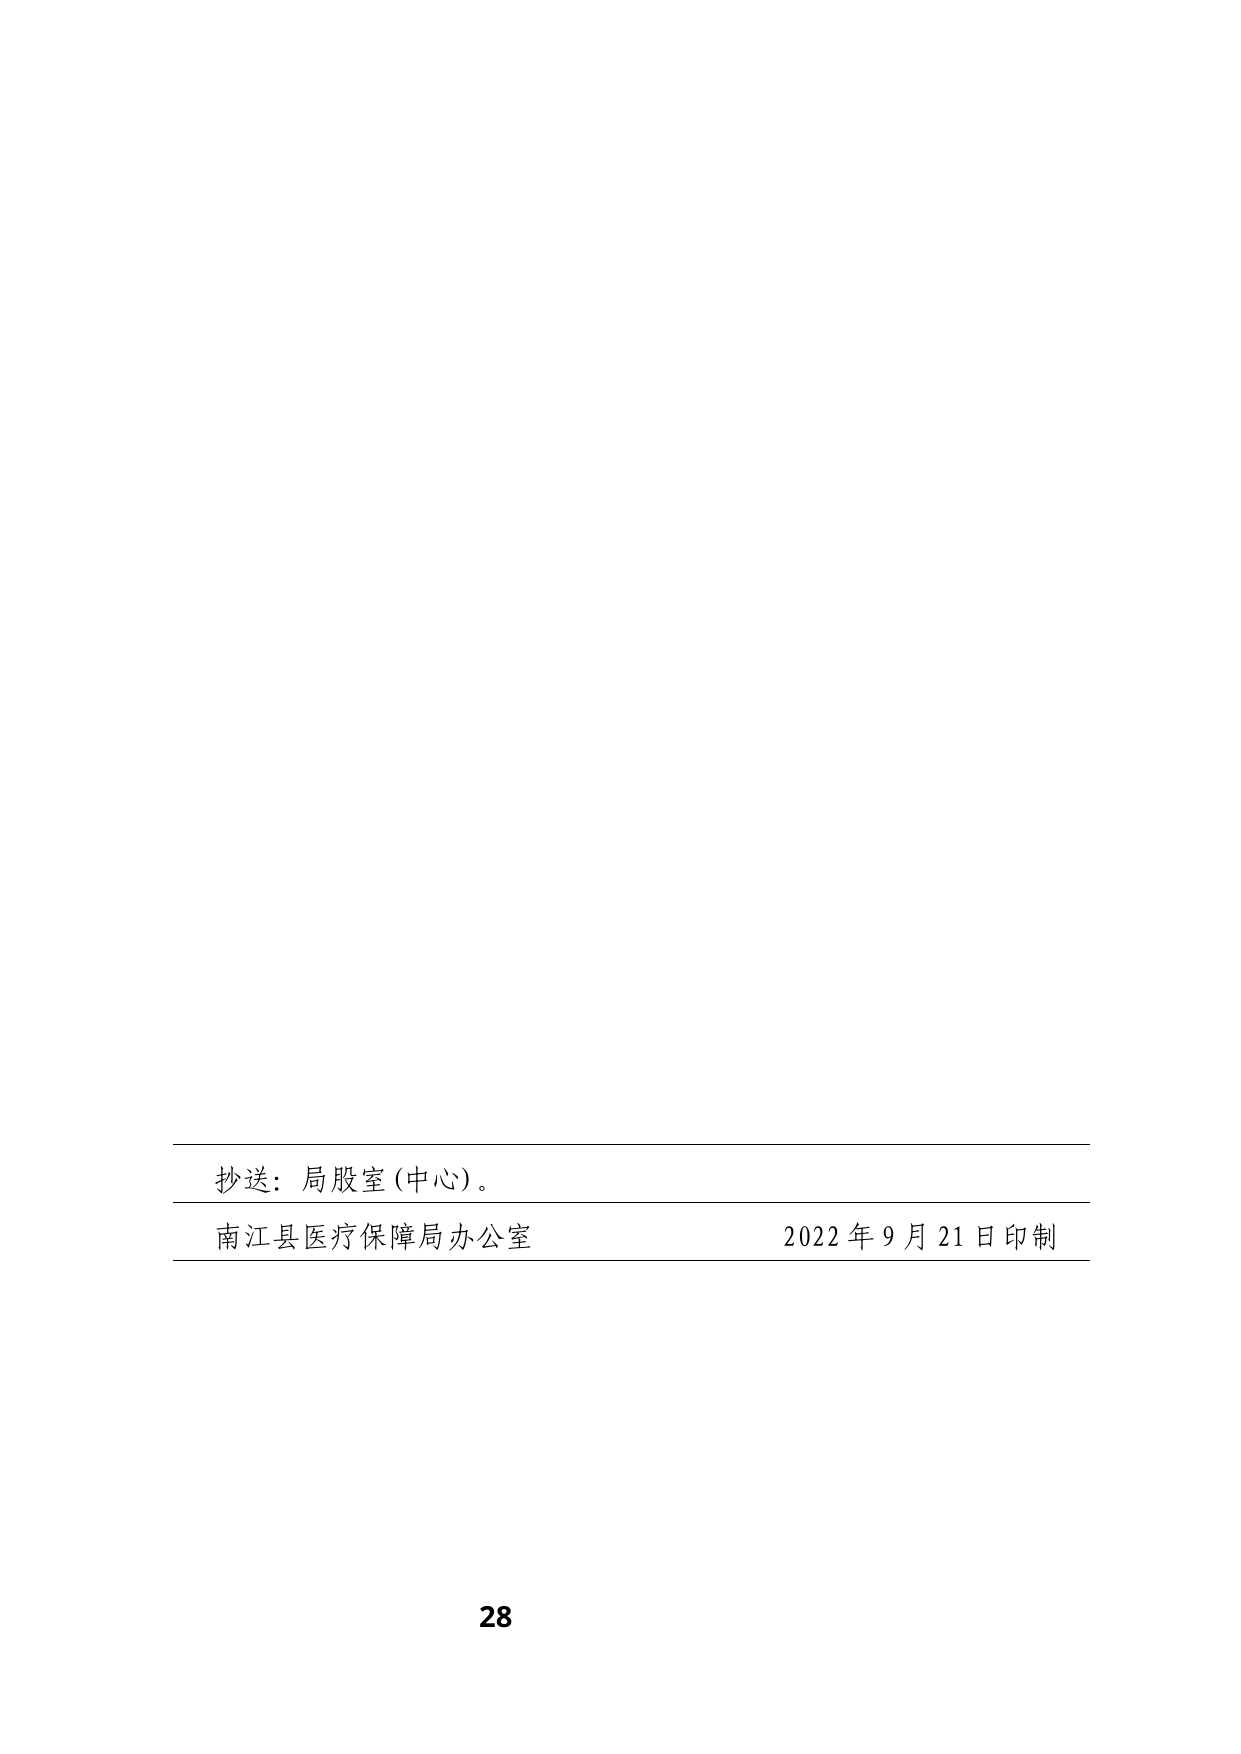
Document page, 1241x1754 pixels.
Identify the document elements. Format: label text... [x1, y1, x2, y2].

table_header 抄送：局股室(中心)。 [173, 1145, 1089, 1202]
table_cell 南江县医疗保障局办公室 2022年9月21日印制 [173, 1203, 1089, 1260]
